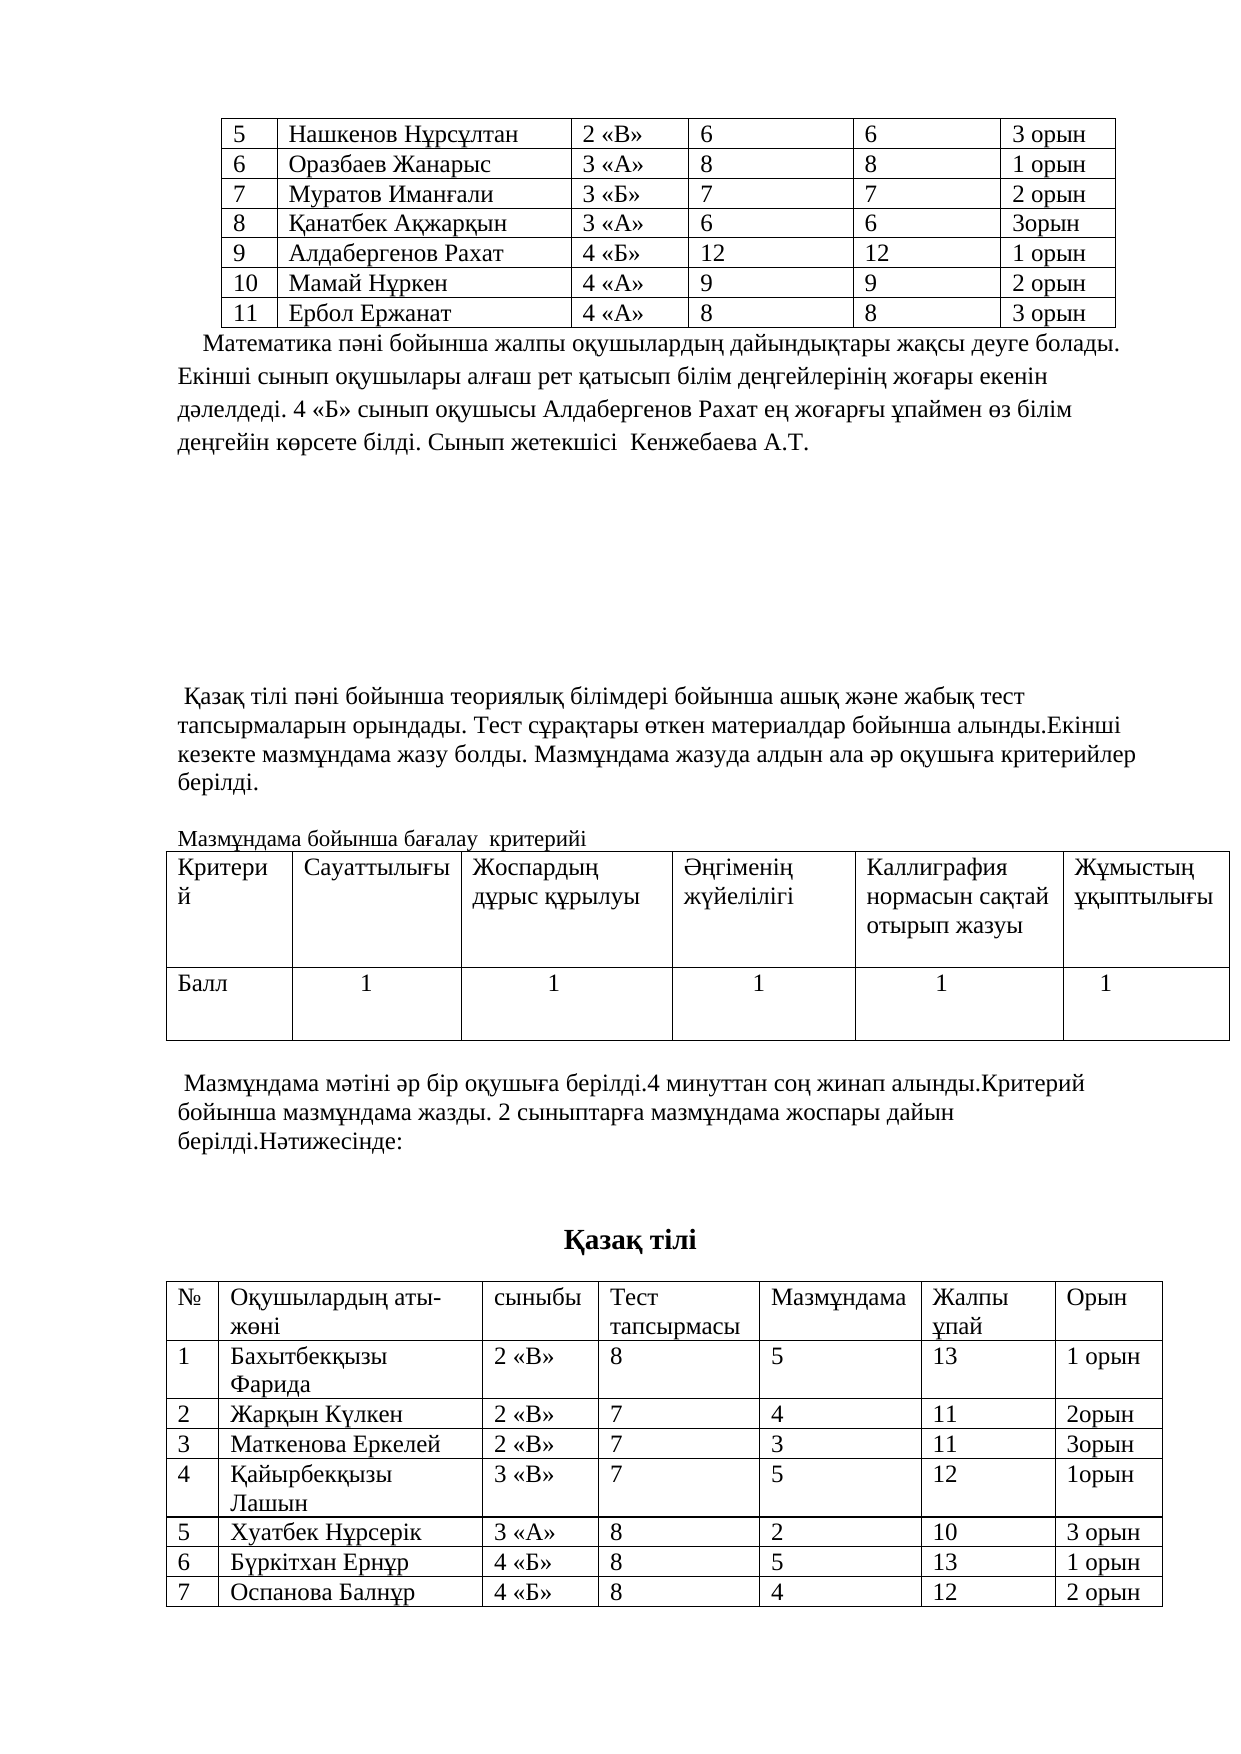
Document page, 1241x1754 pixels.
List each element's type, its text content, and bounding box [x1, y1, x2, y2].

table_cell 3 орын [1056, 1518, 1162, 1546]
table_cell 6 [689, 119, 853, 148]
table_cell Оразбаев Жанарыс [278, 149, 571, 178]
table_cell 8 [689, 298, 853, 327]
table_header Жоспардың дұрыс құрылуы [462, 852, 672, 967]
text Мазмұндама мәтіні әр бір оқушыға берілді.4 минуттан соң жинап алынды.Критерий бойынша мазмұндама жазды. 2 сыныптарға мазмұндама жоспары дайын берілді.Нәтижесінде: [177, 1068, 1152, 1155]
table_cell Бахытбекқызы Фарида [219, 1341, 482, 1398]
table_cell 12 [689, 238, 853, 267]
table_cell 6 [854, 209, 1000, 237]
text Қазақ тілі [177, 1222, 1152, 1255]
table_cell Ербол Ержанат [278, 298, 571, 327]
table_cell 5 [760, 1547, 921, 1576]
table_cell 5 [760, 1459, 921, 1516]
table_cell Оспанова Балнұр [219, 1577, 482, 1606]
table_cell 4 [760, 1399, 921, 1428]
table_cell 2 орын [1056, 1577, 1162, 1606]
table_cell 1 [856, 968, 1063, 1039]
table_cell Қайырбекқызы Лашын [219, 1459, 482, 1516]
table_cell 7 [222, 179, 277, 207]
table_cell 2 «В» [483, 1429, 598, 1458]
table_cell 3 орын [1001, 298, 1115, 327]
table_cell 2 [760, 1518, 921, 1546]
table_cell 7 [167, 1577, 218, 1606]
table_cell 3орын [1056, 1429, 1162, 1458]
table_cell Қанатбек Ақжарқын [278, 209, 571, 237]
text Математика пәні бойынша жалпы оқушылардың дайындықтары жақсы деуге болады. Екінші сынып оқушылары алғаш рет қатысып білім деңгейлерінің жоғары екенін дәлелдеді. 4 «Б» сынып оқушысы Алдабергенов Рахат ең жоғарғы ұпаймен өз білім деңгейін көрсете білді. Сынып жетекшісі Кенжебаева А.Т. [177, 328, 1152, 456]
table_cell 4 «Б» [483, 1547, 598, 1576]
table_cell 8 [599, 1577, 759, 1606]
table_cell 8 [599, 1341, 759, 1398]
table_cell 4 «Б» [572, 238, 688, 267]
table_cell 2орын [1056, 1399, 1162, 1428]
table_cell 6 [854, 119, 1000, 148]
table_cell 1 орын [1001, 238, 1115, 267]
table_cell 1 [293, 968, 461, 1039]
table_header Критерий [167, 852, 292, 967]
table_cell Мамай Нұркен [278, 268, 571, 297]
table_header Мазмұндама [760, 1282, 921, 1340]
table_cell 5 [222, 119, 277, 148]
table_cell 3 орын [1001, 119, 1115, 148]
table_cell 13 [922, 1547, 1055, 1576]
table_cell 11 [922, 1399, 1055, 1428]
table_cell 3 «В» [483, 1459, 598, 1516]
table_header Каллиграфия нормасын сақтай отырып жазуы [856, 852, 1063, 967]
table_cell 2 «В» [483, 1341, 598, 1398]
table_cell 1 орын [1056, 1341, 1162, 1398]
table_cell 6 [222, 149, 277, 178]
table_cell 12 [922, 1459, 1055, 1516]
table_cell 8 [689, 149, 853, 178]
table_header сыныбы [483, 1282, 598, 1340]
table_cell 11 [222, 298, 277, 327]
table_cell 3орын [1001, 209, 1115, 237]
table_cell 13 [922, 1341, 1055, 1398]
table_header Орын [1056, 1282, 1162, 1340]
table_cell 1 [1064, 968, 1229, 1039]
table_cell 1 [462, 968, 672, 1039]
table_cell 1 [167, 1341, 218, 1398]
table_header Сауаттылығы [293, 852, 461, 967]
table_header Тест тапсырмасы [599, 1282, 759, 1340]
table_cell 4 «А» [572, 268, 688, 297]
table_cell 1 [673, 968, 855, 1039]
table_cell 2 орын [1001, 268, 1115, 297]
table_cell Муратов Иманғали [278, 179, 571, 207]
table_header Жалпы ұпай [922, 1282, 1055, 1340]
table_cell Алдабергенов Рахат [278, 238, 571, 267]
table_cell 2 «В» [572, 119, 688, 148]
table_cell 4 [760, 1577, 921, 1606]
table_cell 3 «А» [483, 1518, 598, 1546]
table_cell 8 [854, 149, 1000, 178]
table_cell 2 [167, 1399, 218, 1428]
table_cell 3 «Б» [572, 179, 688, 207]
table_cell Маткенова Еркелей [219, 1429, 482, 1458]
table_cell 11 [922, 1429, 1055, 1458]
table_cell 1орын [1056, 1459, 1162, 1516]
table_cell 3 [760, 1429, 921, 1458]
table_cell Балл [167, 968, 292, 1039]
table_header Оқушылардың аты-жөні [219, 1282, 482, 1340]
table_cell 9 [222, 238, 277, 267]
table_cell 10 [222, 268, 277, 297]
table_cell Хуатбек Нұрсерік [219, 1518, 482, 1546]
table_cell 10 [922, 1518, 1055, 1546]
table_cell 8 [599, 1518, 759, 1546]
table_cell 4 «Б» [483, 1577, 598, 1606]
table_cell 8 [599, 1547, 759, 1576]
table_cell 6 [167, 1547, 218, 1576]
table_cell 3 «А» [572, 149, 688, 178]
text Қазақ тілі пәні бойынша теориялық білімдері бойынша ашық және жабық тест тапсырмаларын орындады. Тест сұрақтары өткен материалдар бойынша алынды.Екінші кезекте мазмұндама жазу болды. Мазмұндама жазуда алдын ала әр оқушыға критерийлер берілді. [177, 681, 1152, 796]
table_header Әңгіменің жүйелілігі [673, 852, 855, 967]
table_cell 5 [760, 1341, 921, 1398]
table_cell Нашкенов Нұрсұлтан [278, 119, 571, 148]
table_cell 12 [854, 238, 1000, 267]
table_cell Бүркітхан Ернұр [219, 1547, 482, 1576]
table_cell 1 орын [1056, 1547, 1162, 1576]
table_cell 2 орын [1001, 179, 1115, 207]
table_cell Жарқын Күлкен [219, 1399, 482, 1428]
table_cell 7 [689, 179, 853, 207]
table_cell 9 [854, 268, 1000, 297]
table_cell 6 [689, 209, 853, 237]
table_cell 7 [599, 1429, 759, 1458]
table_cell 8 [854, 298, 1000, 327]
table_cell 8 [222, 209, 277, 237]
table_cell 4 «А» [572, 298, 688, 327]
table_header № [167, 1282, 218, 1340]
table_cell 3 «А» [572, 209, 688, 237]
table_cell 1 орын [1001, 149, 1115, 178]
table_cell 3 [167, 1429, 218, 1458]
table_header Жұмыстың ұқыптылығы [1064, 852, 1229, 967]
table_cell 7 [854, 179, 1000, 207]
table_cell 7 [599, 1459, 759, 1516]
table_cell 12 [922, 1577, 1055, 1606]
table_cell 4 [167, 1459, 218, 1516]
text Мазмұндама бойынша бағалау критерийі [177, 825, 1152, 851]
table_cell 2 «В» [483, 1399, 598, 1428]
table_cell 7 [599, 1399, 759, 1428]
table_cell 5 [167, 1518, 218, 1546]
table_cell 9 [689, 268, 853, 297]
